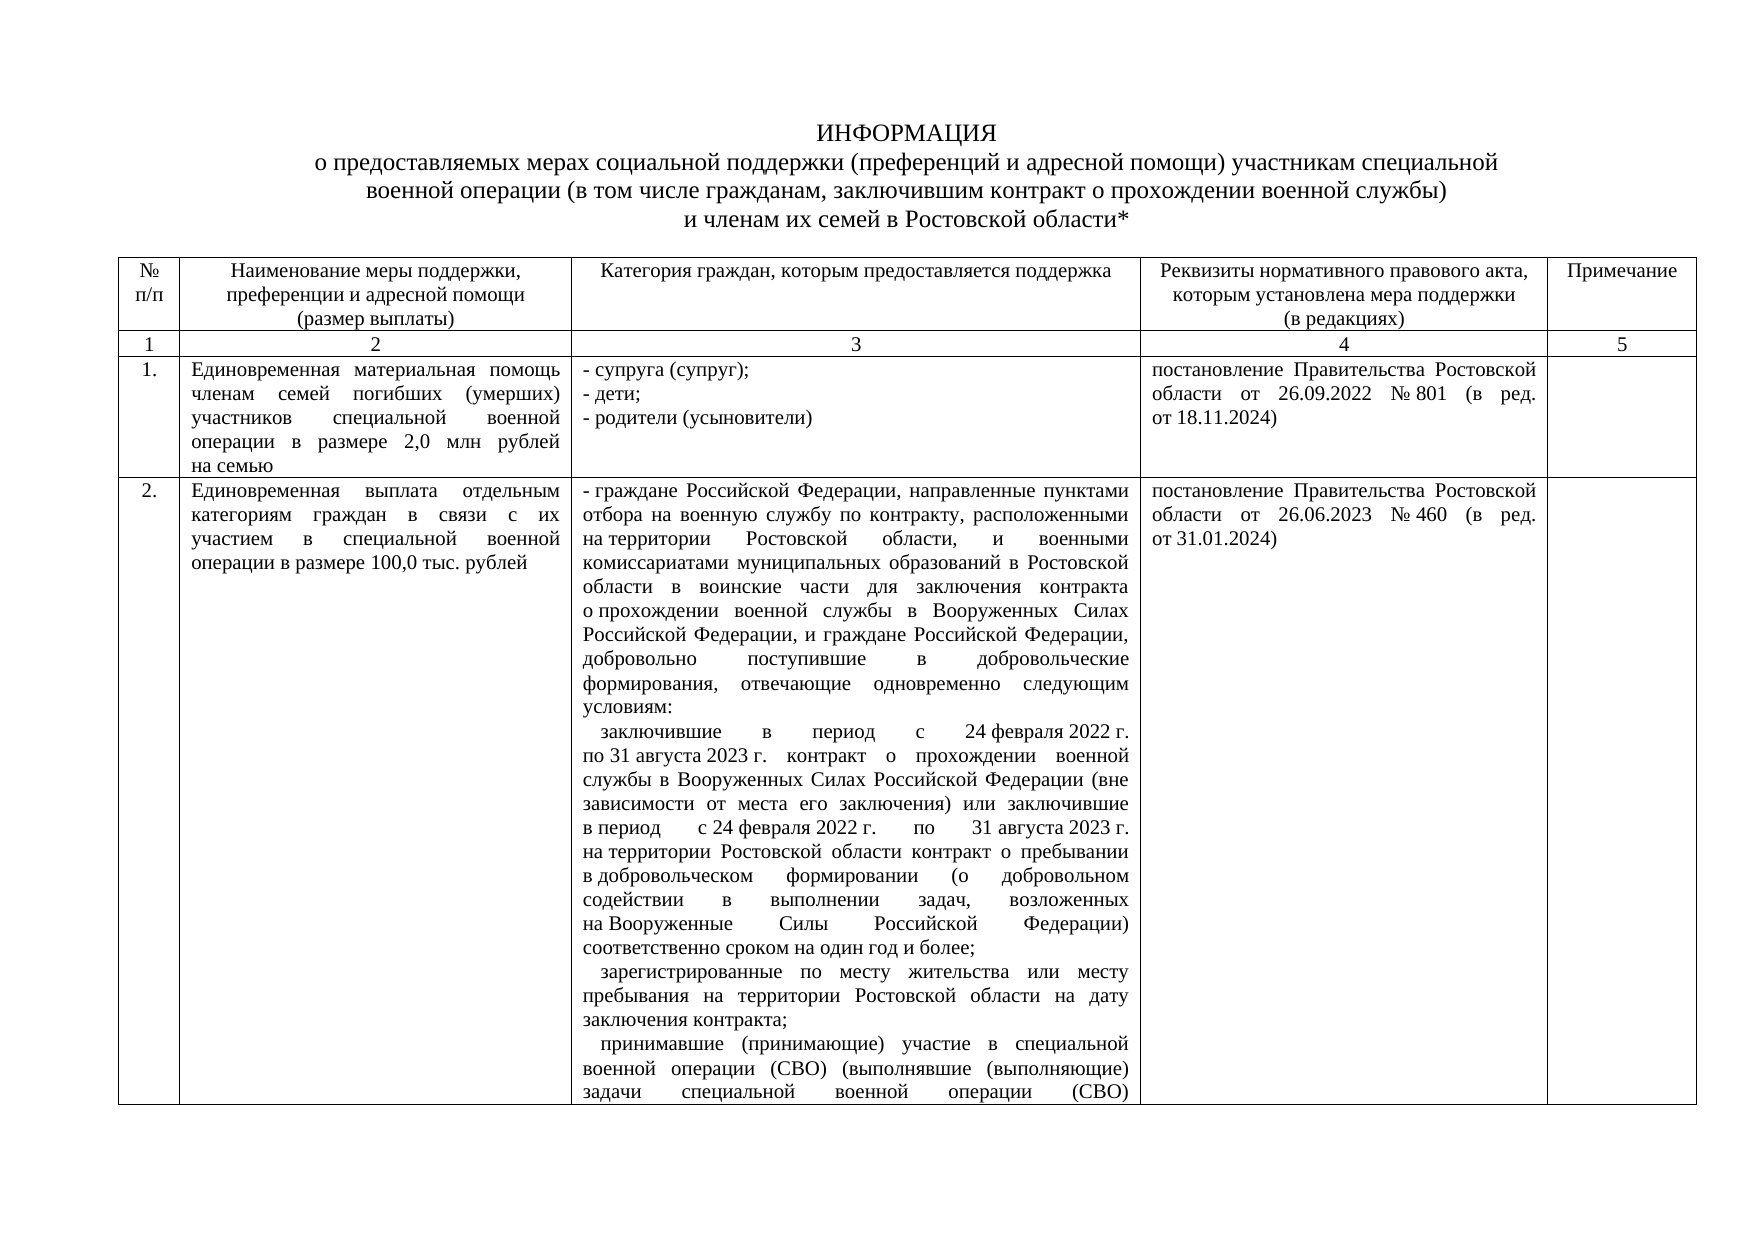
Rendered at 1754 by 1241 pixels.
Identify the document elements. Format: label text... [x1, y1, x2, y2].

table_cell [572, 478, 1140, 1103]
table_cell 5 [1548, 331, 1696, 356]
text военной операции (в том числе гражданам, заключившим контракт о прохождении военной службы) [118, 176, 1695, 204]
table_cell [1141, 478, 1547, 1103]
table_cell 1. [119, 357, 179, 477]
table_header Категория граждан, которым предоставляется поддержка [572, 258, 1140, 330]
table_cell 3 [572, 331, 1140, 356]
table_cell [1548, 478, 1696, 1103]
text и членам их семей в Ростовской области* [118, 204, 1695, 233]
table_header Наименование меры поддержки, преференции и адресной помощи (размер выплаты) [180, 258, 571, 330]
table_cell Единовременная материальная помощь членам семей погибших (умерших) участников специальной военной операции в размере 2,0 млн рублей на семью [180, 357, 571, 477]
text о предоставляемых мерах социальной поддержки (преференций и адресной помощи) участникам специальной [118, 147, 1695, 176]
table_header Примечание [1548, 258, 1696, 330]
table_cell - супруга (супруг); - дети; - родители (усыновители) [572, 357, 1140, 477]
table_cell 1 [119, 331, 179, 356]
table_cell постановление Правительства Ростовской области от 26.09.2022 № 801 (в ред. от 18.11.2024) [1141, 357, 1547, 477]
table_cell 2 [180, 331, 571, 356]
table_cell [180, 478, 571, 1103]
table_header Реквизиты нормативного правового акта, которым установлена мера поддержки (в редакциях) [1141, 258, 1547, 330]
table_cell 2. [119, 478, 179, 1103]
table_cell [1548, 357, 1696, 477]
table_cell 4 [1141, 331, 1547, 356]
text ИНФОРМАЦИЯ [118, 118, 1695, 147]
table_header № п/п [119, 258, 179, 330]
